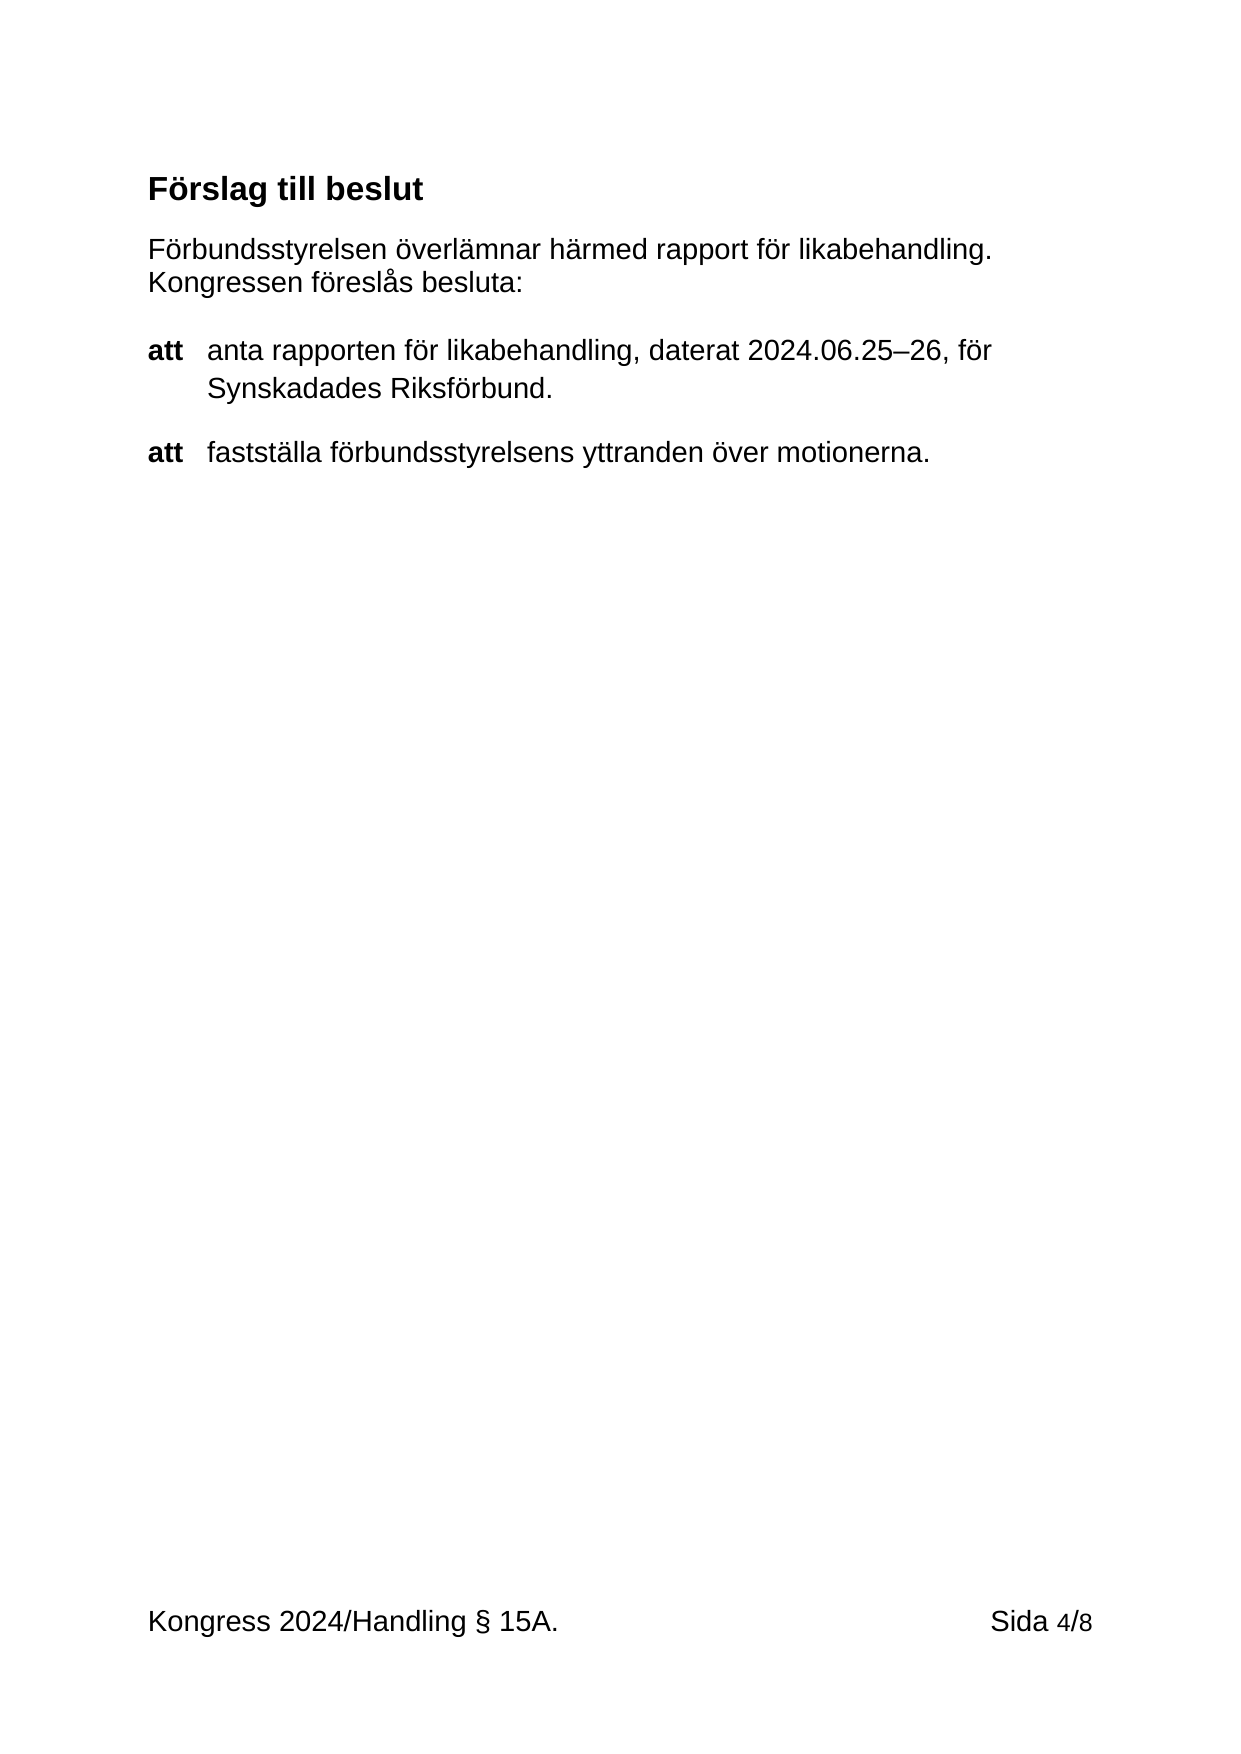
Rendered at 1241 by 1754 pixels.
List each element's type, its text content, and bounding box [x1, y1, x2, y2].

text att anta rapporten för likabehandling, daterat 2024.06.25–26, för Synskadades Riksförbund. [148, 333, 1092, 405]
subtitle Förslag till beslut [148, 168, 1092, 207]
text Förbundsstyrelsen överlämnar härmed rapport för likabehandling. Kongressen föreslås besluta: [148, 232, 1092, 299]
text att fastställa förbundsstyrelsens yttranden över motionerna. [148, 435, 1092, 468]
